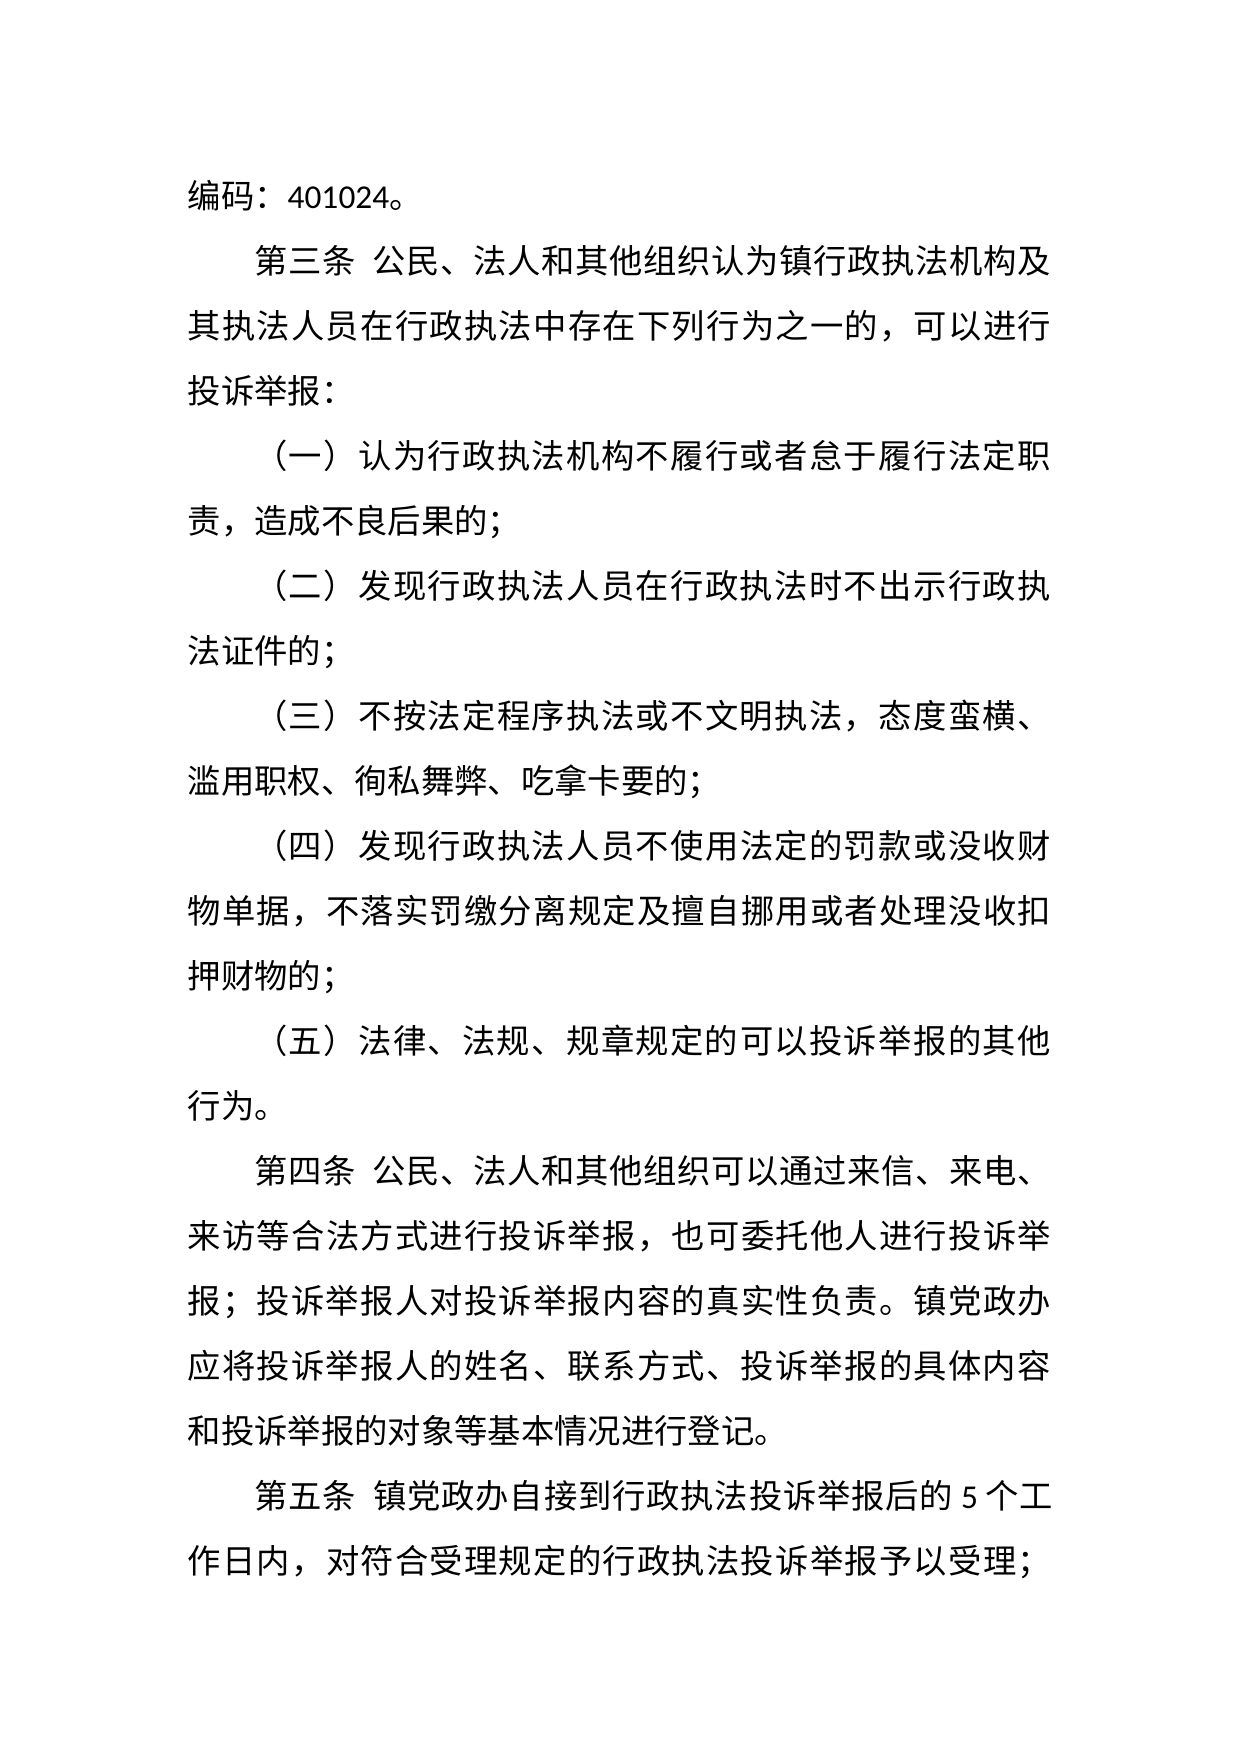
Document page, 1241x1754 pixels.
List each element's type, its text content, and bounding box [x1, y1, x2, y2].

text 第三条 公民、法人和其他组织认为镇行政执法机构及其执法人员在行政执法中存在下列行为之一的，可以进行投诉举报： [187, 227, 1053, 422]
text （一）认为行政执法机构不履行或者怠于履行法定职责，造成不良后果的； [187, 422, 1053, 552]
text （四）发现行政执法人员不使用法定的罚款或没收财物单据，不落实罚缴分离规定及擅自挪用或者处理没收扣押财物的； [187, 812, 1053, 1007]
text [187, 1462, 1053, 1592]
text 第四条 公民、法人和其他组织可以通过来信、来电、来访等合法方式进行投诉举报，也可委托他人进行投诉举报；投诉举报人对投诉举报内容的真实性负责。镇党政办应将投诉举报人的姓名、联系方式、投诉举报的具体内容和投诉举报的对象等基本情况进行登记。 [187, 1137, 1053, 1462]
text （二）发现行政执法人员在行政执法时不出示行政执法证件的； [187, 552, 1053, 682]
text （五）法律、法规、规章规定的可以投诉举报的其他行为。 [187, 1007, 1053, 1137]
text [187, 162, 1053, 227]
text （三）不按法定程序执法或不文明执法，态度蛮横、滥用职权、徇私舞弊、吃拿卡要的； [187, 682, 1053, 812]
